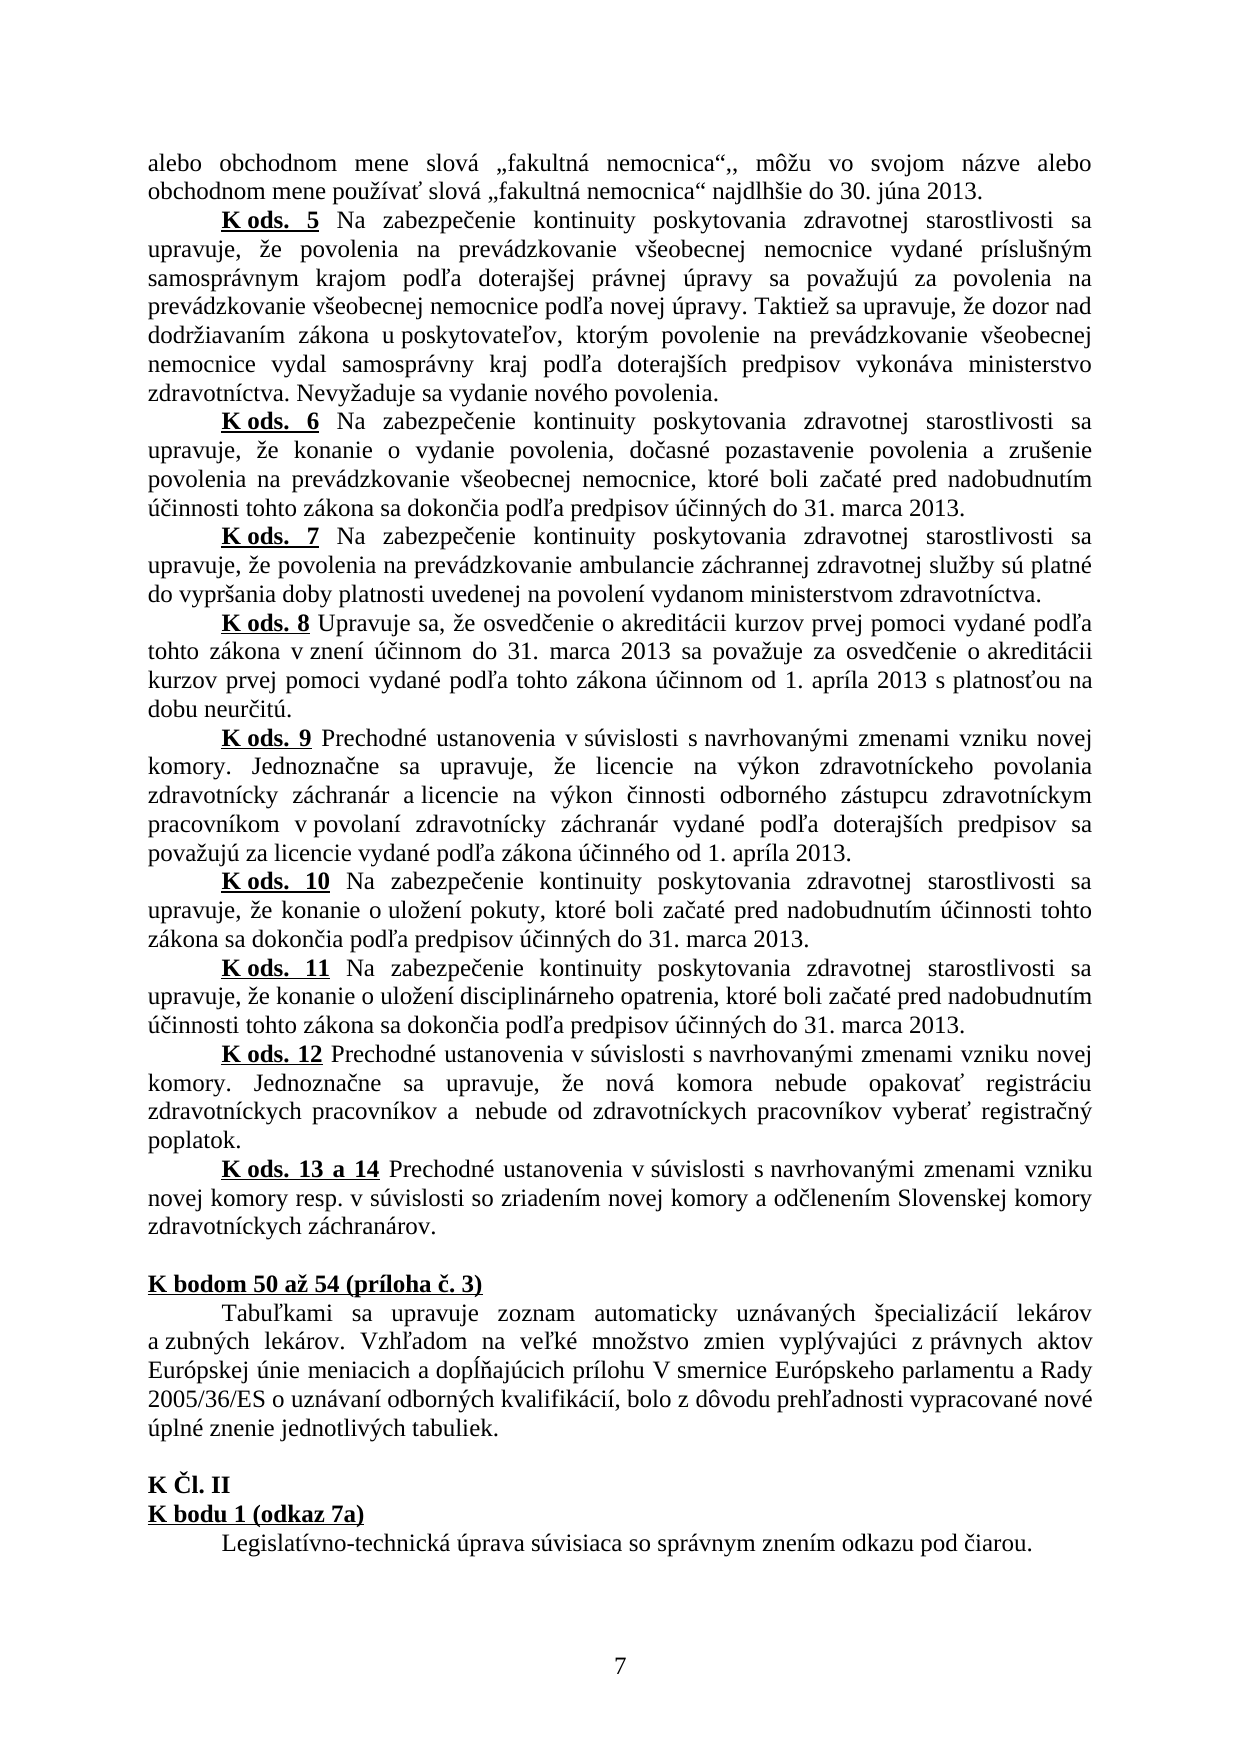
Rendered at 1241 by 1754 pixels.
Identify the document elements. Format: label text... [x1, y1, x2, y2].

text K ods. 7 Na zabezpečenie kontinuity poskytovania zdravotnej starostlivosti sa upravuje, že povolenia na prevádzkovanie ambulancie záchrannej zdravotnej služby sú platné do vypršania doby platnosti uvedenej na povolení vydanom ministerstvom zdravotníctva. [148, 521, 1093, 608]
text K ods. 12 Prechodné ustanovenia v súvislosti s navrhovanými zmenami vzniku novej komory. Jednoznačne sa upravuje, že nová komora nebude opakovať registráciu zdravotníckych pracovníkov a nebude od zdravotníckych pracovníkov vyberať registračný poplatok. [148, 1039, 1093, 1154]
text K ods. 13 a 14 Prechodné ustanovenia v súvislosti s navrhovanými zmenami vzniku novej komory resp. v súvislosti so zriadením novej komory a odčlenením Slovenskej komory zdravotníckych záchranárov. [148, 1154, 1093, 1240]
text K ods. 10 Na zabezpečenie kontinuity poskytovania zdravotnej starostlivosti sa upravuje, že konanie o uložení pokuty, ktoré boli začaté pred nadobudnutím účinnosti tohto zákona sa dokončia podľa predpisov účinných do 31. marca 2013. [148, 866, 1093, 953]
text Legislatívno-technická úprava súvisiaca so správnym znením odkazu pod čiarou. [148, 1528, 1093, 1556]
text K ods. 11 Na zabezpečenie kontinuity poskytovania zdravotnej starostlivosti sa upravuje, že konanie o uložení disciplinárneho opatrenia, ktoré boli začaté pred nadobudnutím účinnosti tohto zákona sa dokončia podľa predpisov účinných do 31. marca 2013. [148, 953, 1093, 1039]
text K bodom 50 až 54 (príloha č. 3) [148, 1269, 1093, 1298]
text K Čl. II [148, 1470, 1093, 1499]
text K ods. 5 Na zabezpečenie kontinuity poskytovania zdravotnej starostlivosti sa upravuje, že povolenia na prevádzkovanie všeobecnej nemocnice vydané príslušným samosprávnym krajom podľa doterajšej právnej úpravy sa považujú za povolenia na prevádzkovanie všeobecnej nemocnice podľa novej úpravy. Taktiež sa upravuje, že dozor nad dodržiavaním zákona u poskytovateľov, ktorým povolenie na prevádzkovanie všeobecnej nemocnice vydal samosprávny kraj podľa doterajších predpisov vykonáva ministerstvo zdravotníctva. Nevyžaduje sa vydanie nového povolenia. [148, 205, 1093, 406]
text K bodu 1 (odkaz 7a) [148, 1499, 1093, 1528]
text Tabuľkami sa upravuje zoznam automaticky uznávaných špecializácií lekárov a zubných lekárov. Vzhľadom na veľké množstvo zmien vyplývajúci z právnych aktov Európskej únie meniacich a dopĺňajúcich prílohu V smernice Európskeho parlamentu a Rady 2005/36/ES o uznávaní odborných kvalifikácií, bolo z dôvodu prehľadnosti vypracované nové úplné znenie jednotlivých tabuliek. [148, 1298, 1093, 1441]
text K ods. 8 Upravuje sa, že osvedčenie o akreditácii kurzov prvej pomoci vydané podľa tohto zákona v znení účinnom do 31. marca 2013 sa považuje za osvedčenie o akreditácii kurzov prvej pomoci vydané podľa tohto zákona účinnom od 1. apríla 2013 s platnosťou na dobu neurčitú. [148, 608, 1093, 723]
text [148, 148, 1093, 205]
text K ods. 9 Prechodné ustanovenia v súvislosti s navrhovanými zmenami vzniku novej komory. Jednoznačne sa upravuje, že licencie na výkon zdravotníckeho povolania zdravotnícky záchranár a licencie na výkon činnosti odborného zástupcu zdravotníckym pracovníkom v povolaní zdravotnícky záchranár vydané podľa doterajších predpisov sa považujú za licencie vydané podľa zákona účinného od 1. apríla 2013. [148, 723, 1093, 866]
text K ods. 6 Na zabezpečenie kontinuity poskytovania zdravotnej starostlivosti sa upravuje, že konanie o vydanie povolenia, dočasné pozastavenie povolenia a zrušenie povolenia na prevádzkovanie všeobecnej nemocnice, ktoré boli začaté pred nadobudnutím účinnosti tohto zákona sa dokončia podľa predpisov účinných do 31. marca 2013. [148, 406, 1093, 521]
